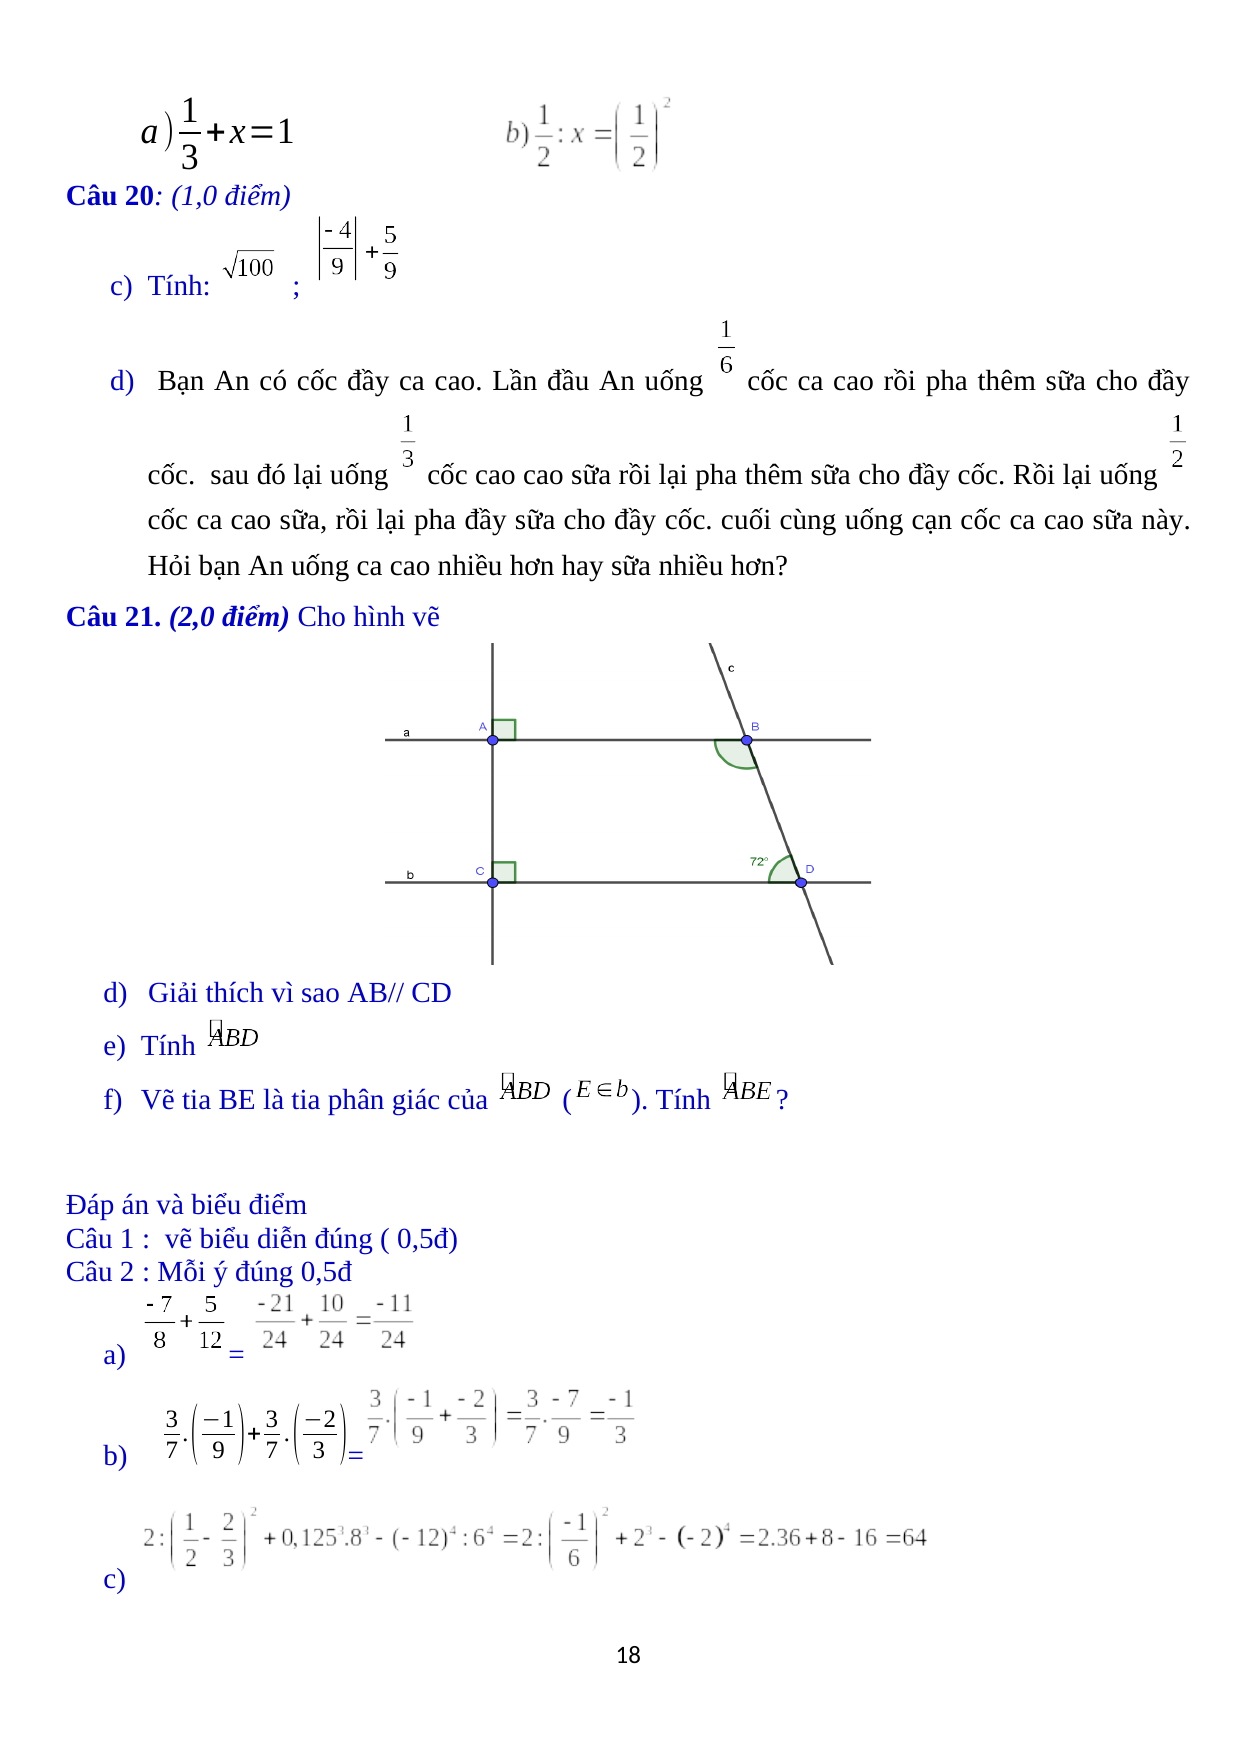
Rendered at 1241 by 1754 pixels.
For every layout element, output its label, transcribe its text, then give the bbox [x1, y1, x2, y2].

text Đáp án và biểu điểm [66, 1187, 1191, 1221]
list Giải thích vì sao AB// CD [103, 975, 1191, 1008]
text Câu 20: (1,0 điểm) [66, 178, 1191, 211]
text Câu 2 : Mỗi ý đúng 0,5đ [66, 1254, 1191, 1288]
picture [385, 643, 872, 965]
list = [103, 1288, 1191, 1371]
list = [103, 1383, 1191, 1487]
text Câu 1 : vẽ biểu diễn đúng ( 0,5đ) [66, 1221, 1191, 1254]
list Tính [103, 1013, 1191, 1062]
list Tính: ; [110, 211, 1191, 302]
list Vẽ tia BE là tia phân giác của (). Tính ? [103, 1067, 1191, 1115]
list Bạn An có cốc đầy ca cao. Lần đầu An uống cốc ca cao rồi pha thêm sữa cho đầy cốc. sau đó lại uống cốc cao cao sữa rồi lại pha thêm sữa cho đầy cốc. Rồi lại uống cốc ca cao sữa, rồi lại pha đầy sữa cho đầy cốc. cuối cùng uống cạn cốc ca cao sữa này. Hỏi bạn An uống ca cao nhiều hơn hay sữa nhiều hơn? [110, 313, 1191, 581]
text Câu 21. (2,0 điểm) Cho hình vẽ [66, 599, 1191, 633]
